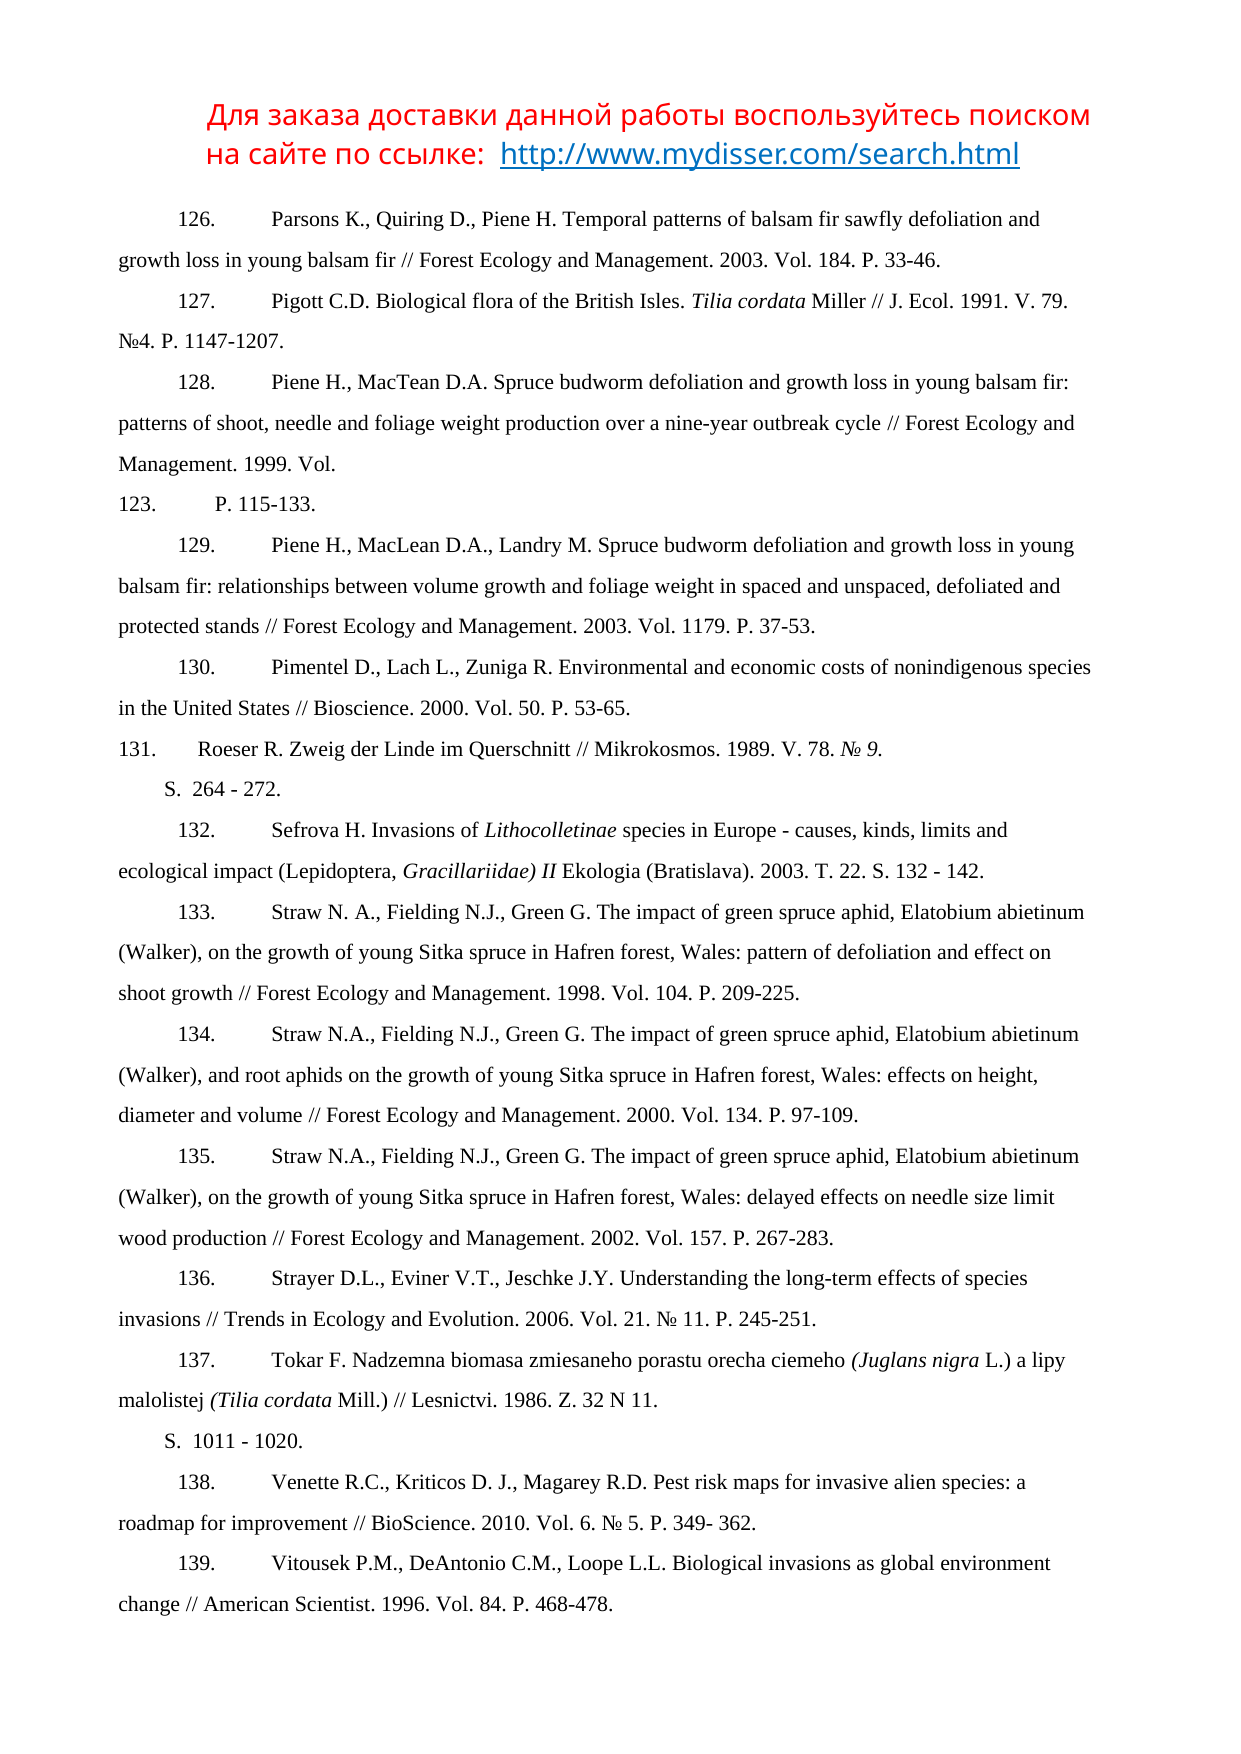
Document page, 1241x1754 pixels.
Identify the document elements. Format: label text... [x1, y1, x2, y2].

list Piene H., MacTean D.A. Spruce budworm defoliation and growth loss in young balsam fir: patterns of shoot, needle and foliage weight production over a nine-year outbreak cycle // Forest Ecology and Management. 1999. Vol. [118, 357, 1103, 479]
list Vitousek P.M., DeAntonio C.M., Loope L.L. Biological invasions as global environment change // American Scientist. 1996. Vol. 84. P. 468-478. [118, 1538, 1103, 1620]
list Strayer D.L., Eviner V.T., Jeschke J.Y. Understanding the long-term effects of species invasions // Trends in Ecology and Evolution. 2006. Vol. 21. № 11. P. 245-251. [118, 1253, 1103, 1334]
text S. 264 - 272. [164, 764, 1107, 805]
list Pigott C.D. Biological flora of the British Isles. Tilia cordata Miller // J. Ecol. 1991. V. 79. №4. P. 1147-1207. [118, 276, 1103, 357]
list Straw N.A., Fielding N.J., Green G. The impact of green spruce aphid, Elatobium abietinum (Walker), on the growth of young Sitka spruce in Hafren forest, Wales: delayed effects on needle size limit wood production // Forest Ecology and Management. 2002. Vol. 157. P. 267-283. [118, 1131, 1103, 1253]
list Straw N.A., Fielding N.J., Green G. The impact of green spruce aphid, Elatobium abietinum (Walker), and root aphids on the growth of young Sitka spruce in Hafren forest, Wales: effects on height, diameter and volume // Forest Ecology and Management. 2000. Vol. 134. P. 97-109. [118, 1009, 1103, 1131]
list Straw N. A., Fielding N.J., Green G. The impact of green spruce aphid, Elatobium abietinum (Walker), on the growth of young Sitka spruce in Hafren forest, Wales: pattern of defoliation and effect on shoot growth // Forest Ecology and Management. 1998. Vol. 104. P. 209-225. [118, 887, 1103, 1009]
list Parsons К., Quiring D., Piene H. Temporal patterns of balsam fir sawfly defoliation and growth loss in young balsam fir // Forest Ecology and Management. 2003. Vol. 184. P. 33-46. [118, 194, 1103, 276]
list Sefrova H. Invasions of Lithocolletinae species in Europe - causes, kinds, limits and ecological impact (Lepidoptera, Gracillariidae) II Ekologia (Bratislava). 2003. T. 22. S. 132 - 142. [118, 805, 1103, 887]
list Venette R.C., Kriticos D. J., Magarey R.D. Pest risk maps for invasive alien species: a roadmap for improvement // BioScience. 2010. Vol. 6. № 5. P. 349- 362. [118, 1457, 1103, 1538]
text S. 1011 - 1020. [164, 1416, 1107, 1457]
list Pimentel D., Lach L., Zuniga R. Environmental and economic costs of nonindigenous species in the United States // Bioscience. 2000. Vol. 50. P. 53-65. [118, 642, 1103, 724]
list Piene H., MacLean D.A., Landry M. Spruce budworm defoliation and growth loss in young balsam fir: relationships between volume growth and foliage weight in spaced and unspaced, defoliated and protected stands // Forest Ecology and Management. 2003. Vol. 1179. P. 37-53. [118, 520, 1103, 642]
list Tokar F. Nadzemna biomasa zmiesaneho porastu orecha ciemeho (Juglans nigra L.) a lipy malolistej (Tilia cordata Mill.) // Lesnictvi. 1986. Z. 32 N 11. [118, 1334, 1103, 1416]
list P. 115-133. [118, 479, 1107, 520]
list Roeser R. Zweig der Linde im Querschnitt // Mikrokosmos. 1989. V. 78. № 9. [118, 724, 1107, 764]
